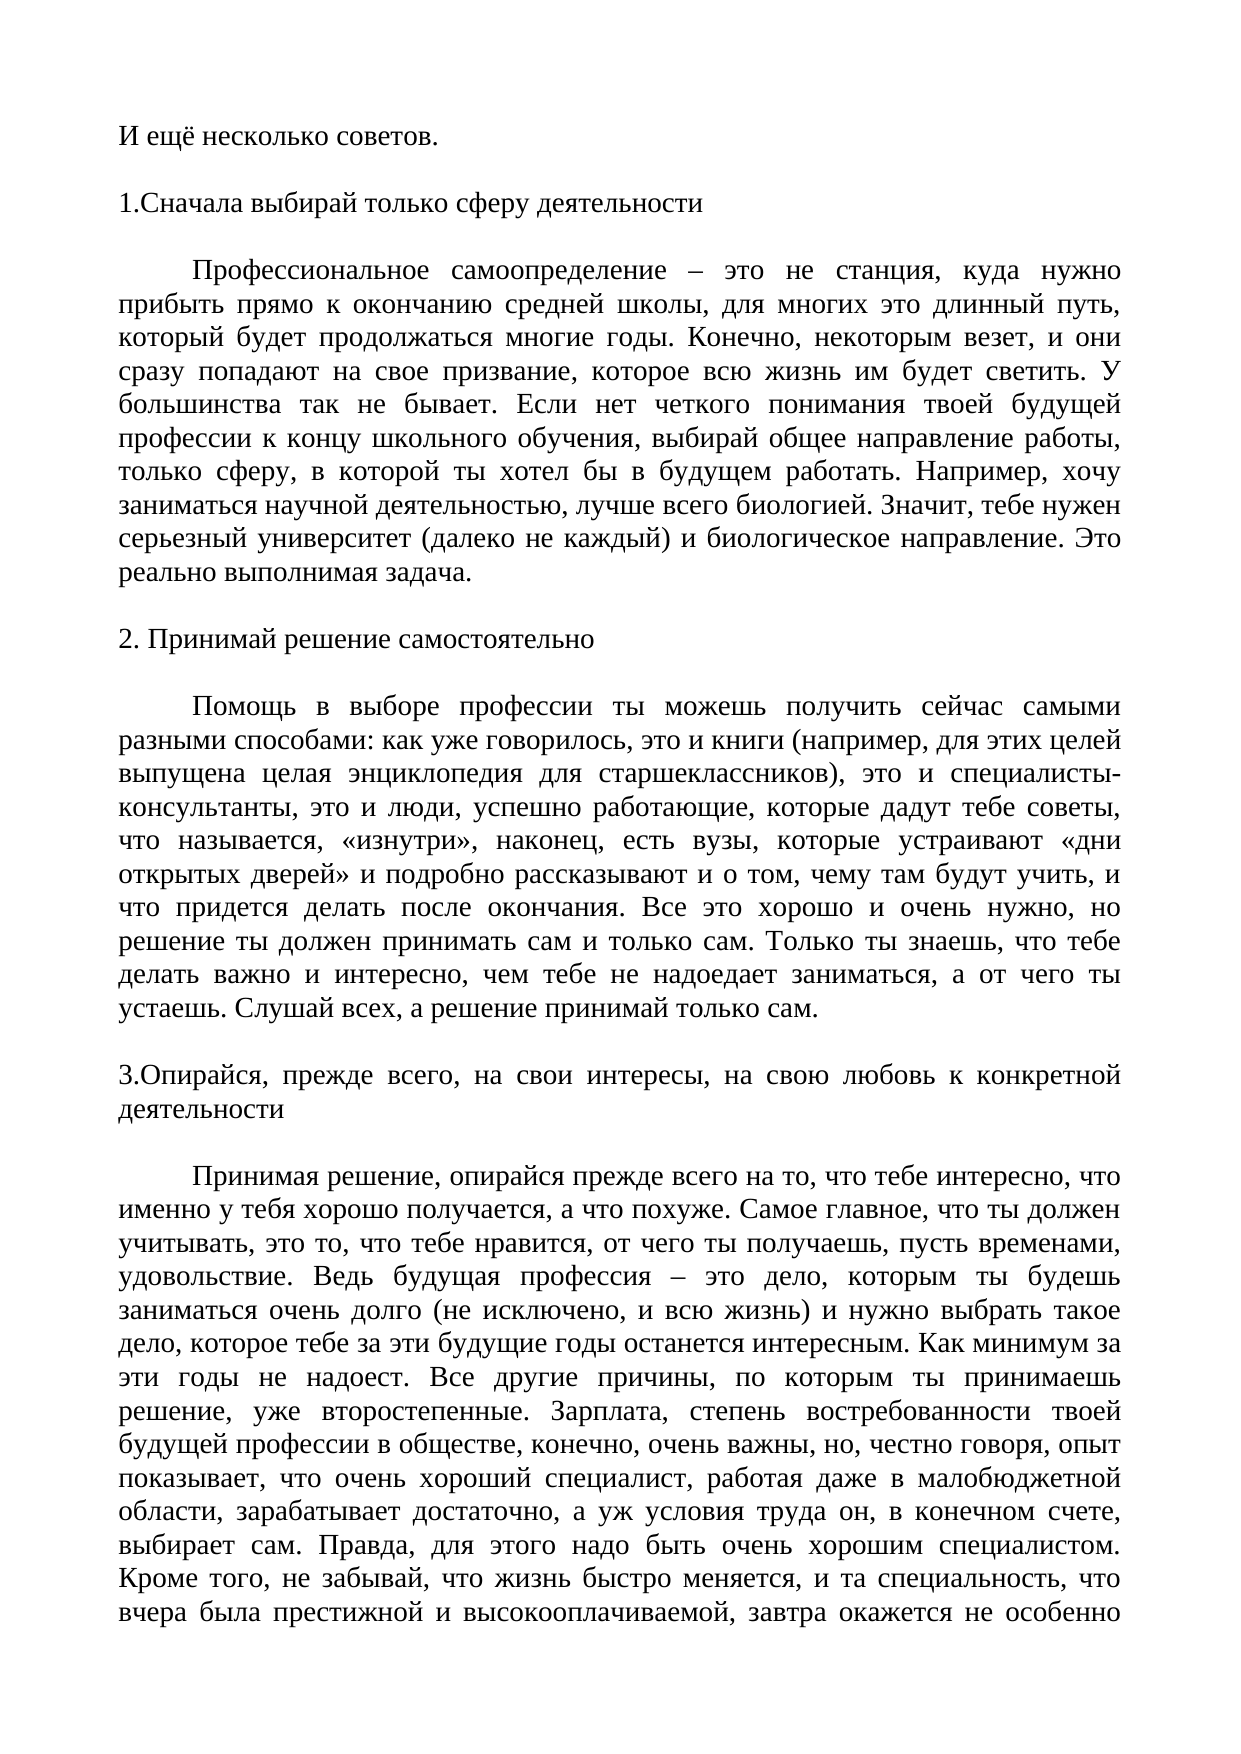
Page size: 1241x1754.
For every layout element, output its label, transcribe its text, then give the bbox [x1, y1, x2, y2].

text 1.Сначала выбирай только сферу деятельности [118, 185, 1122, 219]
text 2. Принимай решение самостоятельно [118, 621, 1122, 655]
text Профессиональное самоопределение – это не станция, куда нужно прибыть прямо к окончанию средней школы, для многих это длинный путь, который будет продолжаться многие годы. Конечно, некоторым везет, и они сразу попадают на свое призвание, которое всю жизнь им будет светить. У большинства так не бывает. Если нет четкого понимания твоей будущей профессии к концу школьного обучения, выбирай общее направление работы, только сферу, в которой ты хотел бы в будущем работать. Например, хочу заниматься научной деятельностью, лучше всего биологией. Значит, тебе нужен серьезный университет (далеко не каждый) и биологическое направление. Это реально выполнимая задача. [118, 252, 1122, 588]
text 3.Опирайся, прежде всего, на свои интересы, на свою любовь к конкретной деятельности [118, 1057, 1122, 1124]
text И ещё несколько советов. [118, 118, 1122, 152]
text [118, 1158, 1122, 1627]
text Помощь в выборе профессии ты можешь получить сейчас самыми разными способами: как уже говорилось, это и книги (например, для этих целей выпущена целая энциклопедия для старшеклассников), это и специалисты-консультанты, это и люди, успешно работающие, которые дадут тебе советы, что называется, «изнутри», наконец, есть вузы, которые устраивают «дни открытых дверей» и подробно рассказывают и о том, чему там будут учить, и что придется делать после окончания. Все это хорошо и очень нужно, но решение ты должен принимать сам и только сам. Только ты знаешь, что тебе делать важно и интересно, чем тебе не надоедает заниматься, а от чего ты устаешь. Слушай всех, а решение принимай только сам. [118, 688, 1122, 1024]
